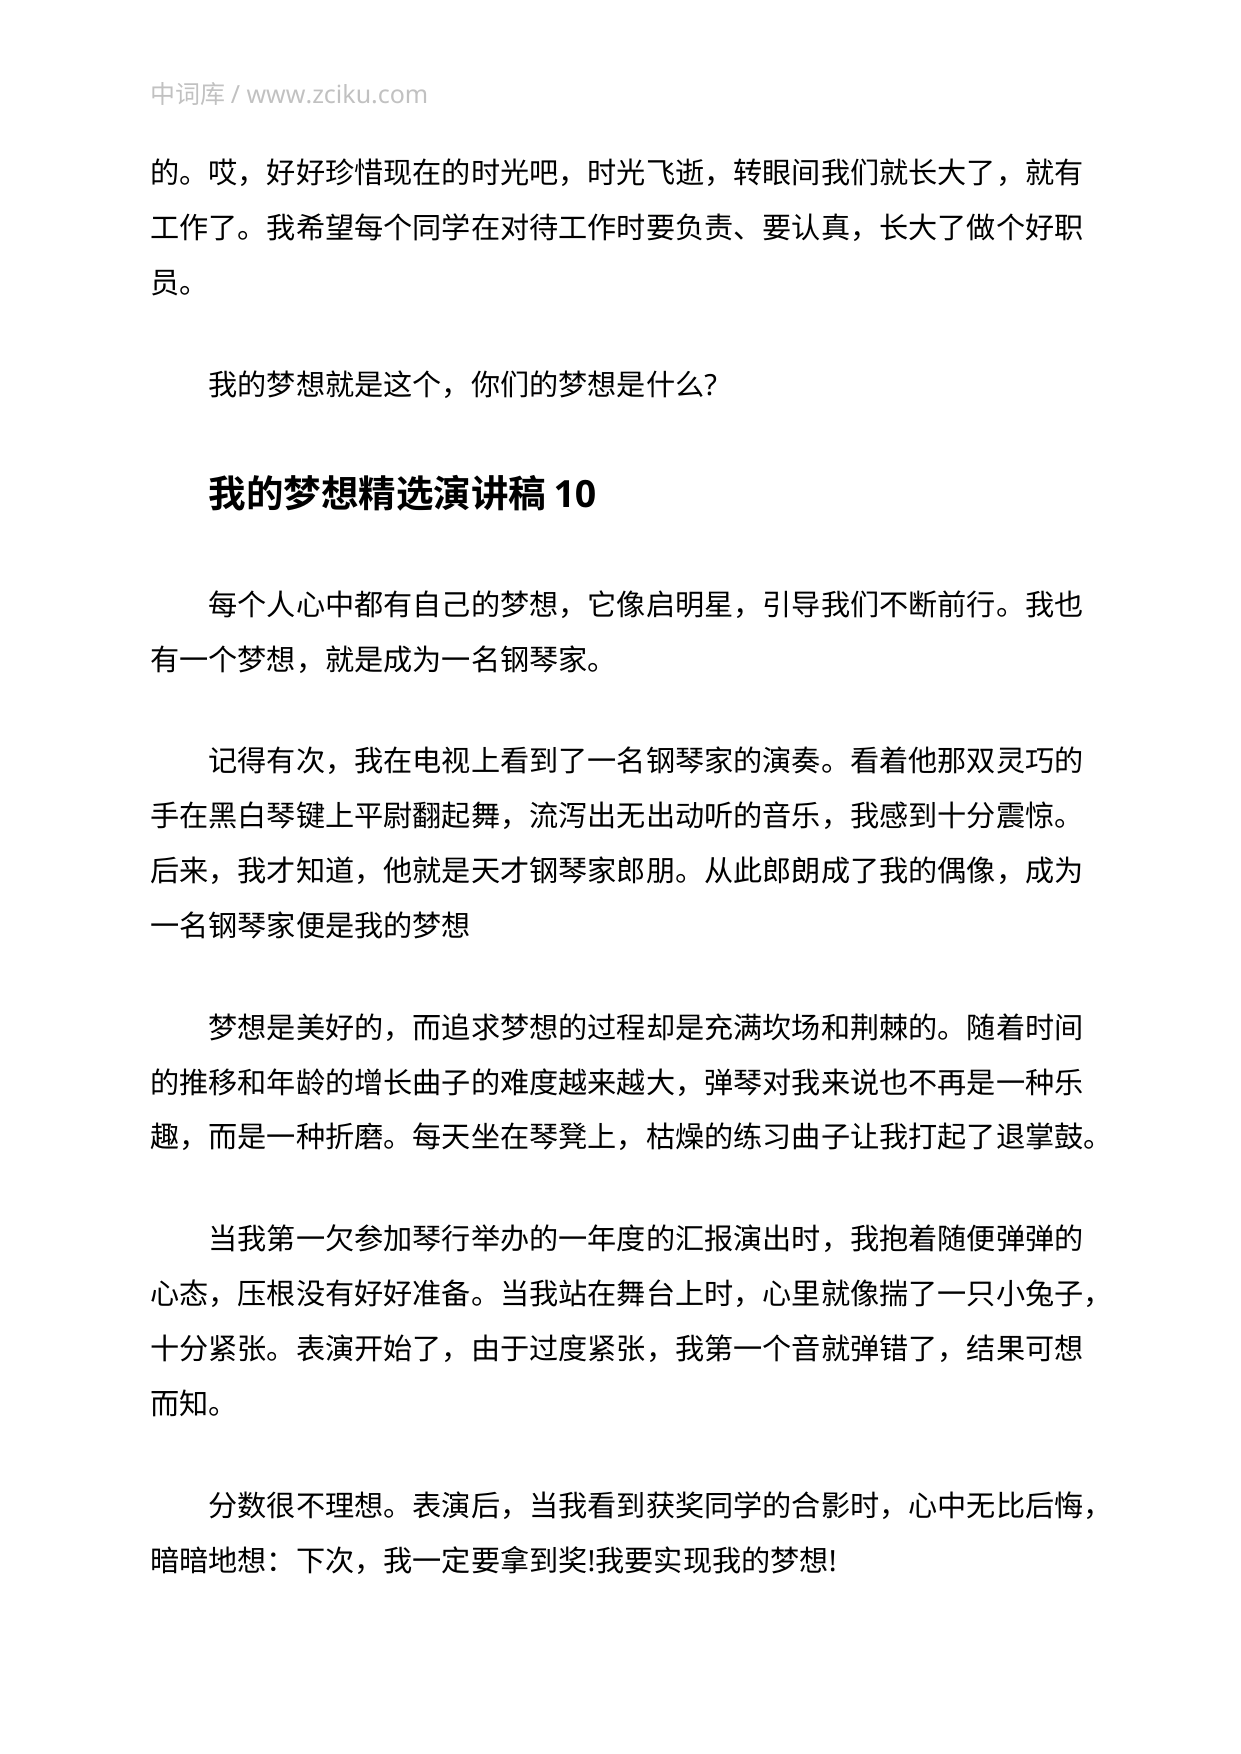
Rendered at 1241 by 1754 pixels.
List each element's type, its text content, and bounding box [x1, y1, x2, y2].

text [150, 150, 1090, 302]
text 我的梦想就是这个，你们的梦想是什么? [150, 362, 1090, 404]
text 当我第一欠参加琴行举办的一年度的汇报演出时，我抱着随便弹弹的心态，压根没有好好准备。当我站在舞台上时，心里就像揣了一只小兔子，十分紧张。表演开始了，由于过度紧张，我第一个音就弹错了，结果可想而知。 [150, 1216, 1090, 1423]
text 记得有次，我在电视上看到了一名钢琴家的演奏。看着他那双灵巧的手在黑白琴键上平尉翻起舞，流泻出无出动听的音乐，我感到十分震惊。后来，我才知道，他就是天才钢琴家郎朋。从此郎朗成了我的偶像，成为一名钢琴家便是我的梦想 [150, 738, 1090, 945]
text 我的梦想精选演讲稿10 [150, 463, 1090, 518]
text 每个人心中都有自己的梦想，它像启明星，引导我们不断前行。我也有一个梦想，就是成为一名钢琴家。 [150, 581, 1090, 678]
text 分数很不理想。表演后，当我看到获奖同学的合影时，心中无比后悔，暗暗地想：下次，我一定要拿到奖!我要实现我的梦想! [150, 1482, 1090, 1579]
text 梦想是美好的，而追求梦想的过程却是充满坎场和荆棘的。随着时间的推移和年龄的增长曲子的难度越来越大，弹琴对我来说也不再是一种乐趣，而是一种折磨。每天坐在琴凳上，枯燥的练习曲子让我打起了退掌鼓。 [150, 1004, 1090, 1156]
